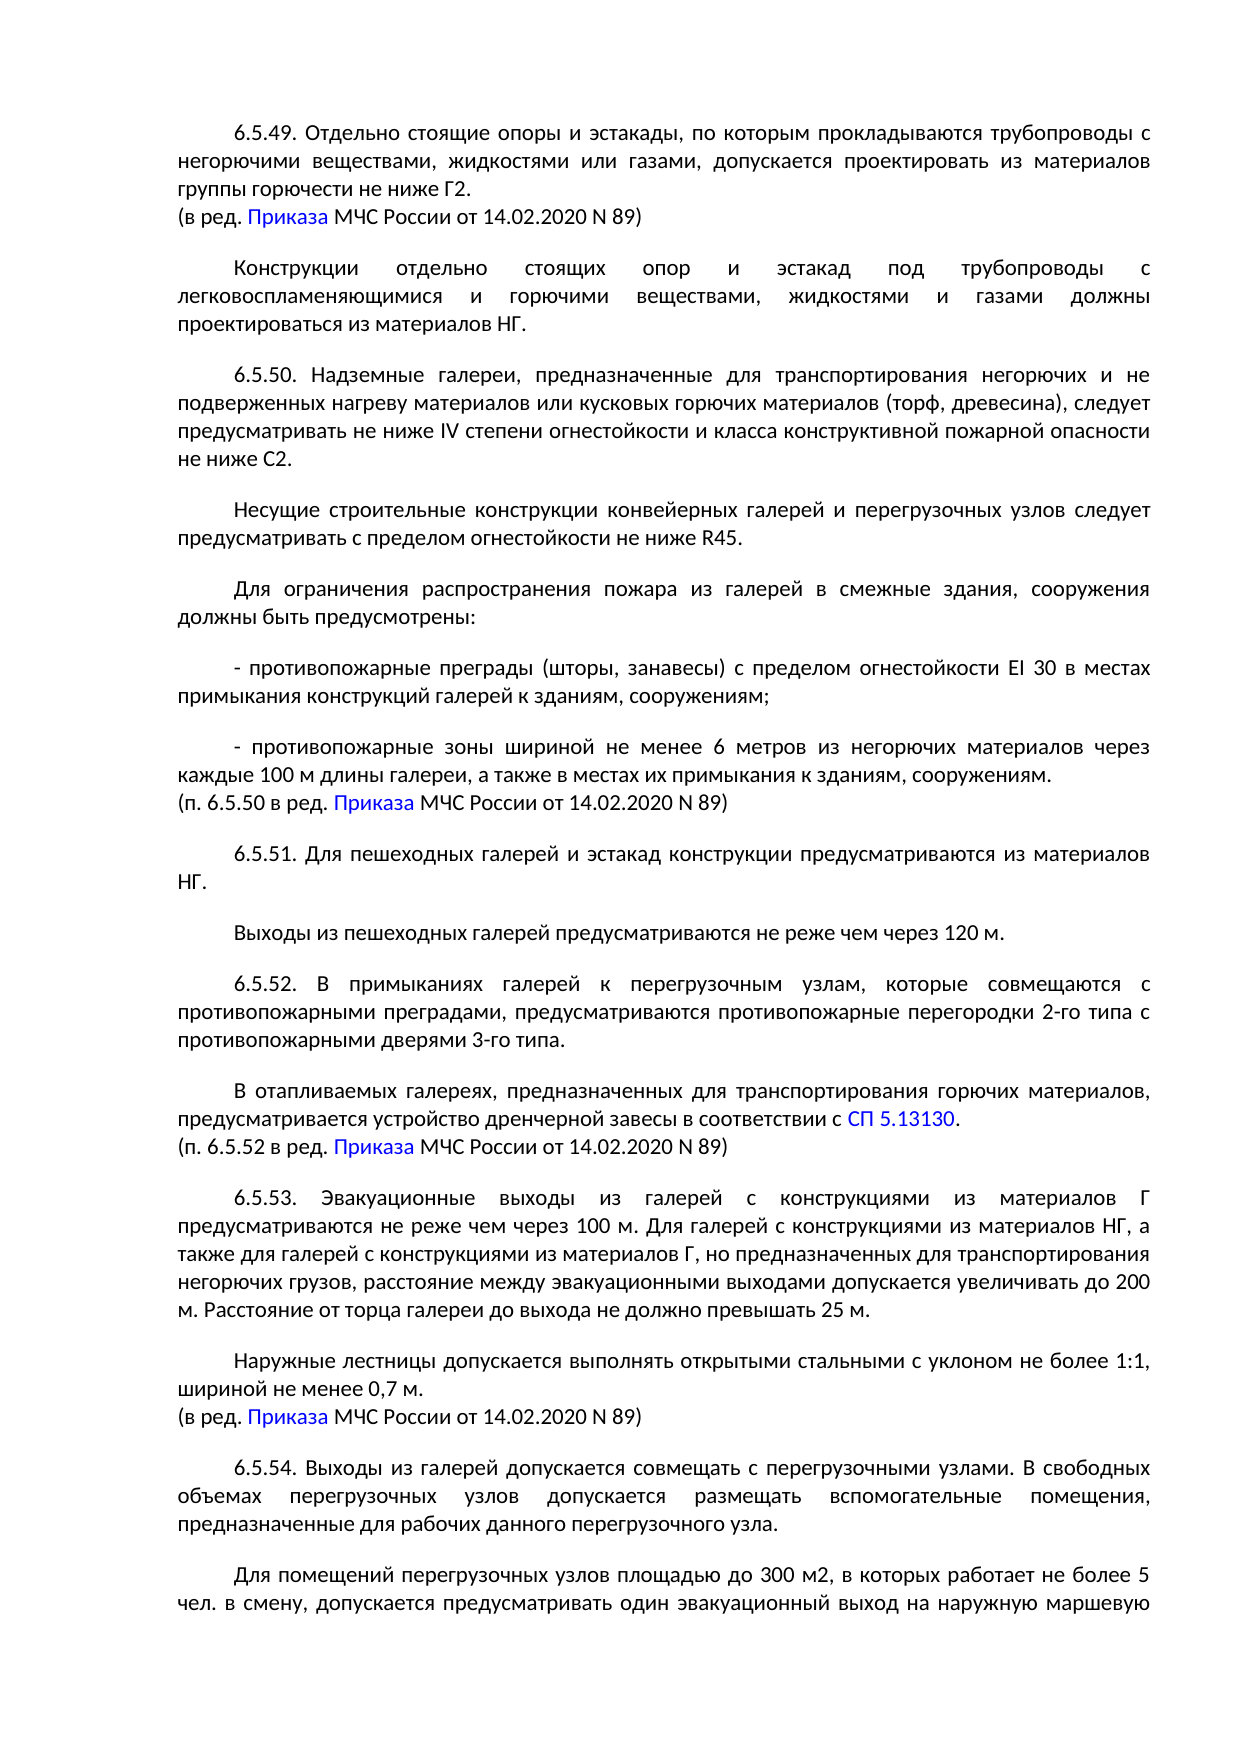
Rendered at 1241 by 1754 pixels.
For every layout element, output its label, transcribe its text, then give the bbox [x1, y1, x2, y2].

text 6.5.51. Для пешеходных галерей и эстакад конструкции предусматриваются из материалов НГ. [177, 839, 1152, 895]
text 6.5.53. Эвакуационные выходы из галерей с конструкциями из материалов Г предусматриваются не реже чем через 100 м. Для галерей с конструкциями из материалов НГ, а также для галерей с конструкциями из материалов Г, но предназначенных для транспортирования негорючих грузов, расстояние между эвакуационными выходами допускается увеличивать до 200 м. Расстояние от торца галереи до выхода не должно превышать 25 м. [177, 1183, 1152, 1323]
text (п. 6.5.50 в ред. Приказа МЧС России от 14.02.2020 N 89) [177, 788, 1152, 816]
text (в ред. Приказа МЧС России от 14.02.2020 N 89) [177, 202, 1152, 230]
text Конструкции отдельно стоящих опор и эстакад под трубопроводы с легковоспламеняющимися и горючими веществами, жидкостями и газами должны проектироваться из материалов НГ. [177, 253, 1152, 337]
text - противопожарные зоны шириной не менее 6 метров из негорючих материалов через каждые 100 м длины галереи, а также в местах их примыкания к зданиям, сооружениям. [177, 732, 1152, 788]
text Выходы из пешеходных галерей предусматриваются не реже чем через 120 м. [177, 918, 1152, 946]
text 6.5.49. Отдельно стоящие опоры и эстакады, по которым прокладываются трубопроводы с негорючими веществами, жидкостями или газами, допускается проектировать из материалов группы горючести не ниже Г2. [177, 118, 1152, 202]
text (п. 6.5.52 в ред. Приказа МЧС России от 14.02.2020 N 89) [177, 1132, 1152, 1160]
text 6.5.54. Выходы из галерей допускается совмещать с перегрузочными узлами. В свободных объемах перегрузочных узлов допускается размещать вспомогательные помещения, предназначенные для рабочих данного перегрузочного узла. [177, 1453, 1152, 1537]
text (в ред. Приказа МЧС России от 14.02.2020 N 89) [177, 1402, 1152, 1430]
text Наружные лестницы допускается выполнять открытыми стальными с уклоном не более 1:1, шириной не менее 0,7 м. [177, 1346, 1152, 1402]
text - противопожарные преграды (шторы, занавесы) с пределом огнестойкости EI 30 в местах примыкания конструкций галерей к зданиям, сооружениям; [177, 653, 1152, 709]
text В отапливаемых галереях, предназначенных для транспортирования горючих материалов, предусматривается устройство дренчерной завесы в соответствии с СП 5.13130. [177, 1076, 1152, 1132]
text 6.5.50. Надземные галереи, предназначенные для транспортирования негорючих и не подверженных нагреву материалов или кусковых горючих материалов (торф, древесина), следует предусматривать не ниже IV степени огнестойкости и класса конструктивной пожарной опасности не ниже С2. [177, 360, 1152, 472]
text 6.5.52. В примыканиях галерей к перегрузочным узлам, которые совмещаются с противопожарными преградами, предусматриваются противопожарные перегородки 2-го типа с противопожарными дверями 3-го типа. [177, 969, 1152, 1053]
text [177, 1560, 1152, 1616]
text Для ограничения распространения пожара из галерей в смежные здания, сооружения должны быть предусмотрены: [177, 574, 1152, 630]
text Несущие строительные конструкции конвейерных галерей и перегрузочных узлов следует предусматривать с пределом огнестойкости не ниже R45. [177, 495, 1152, 551]
